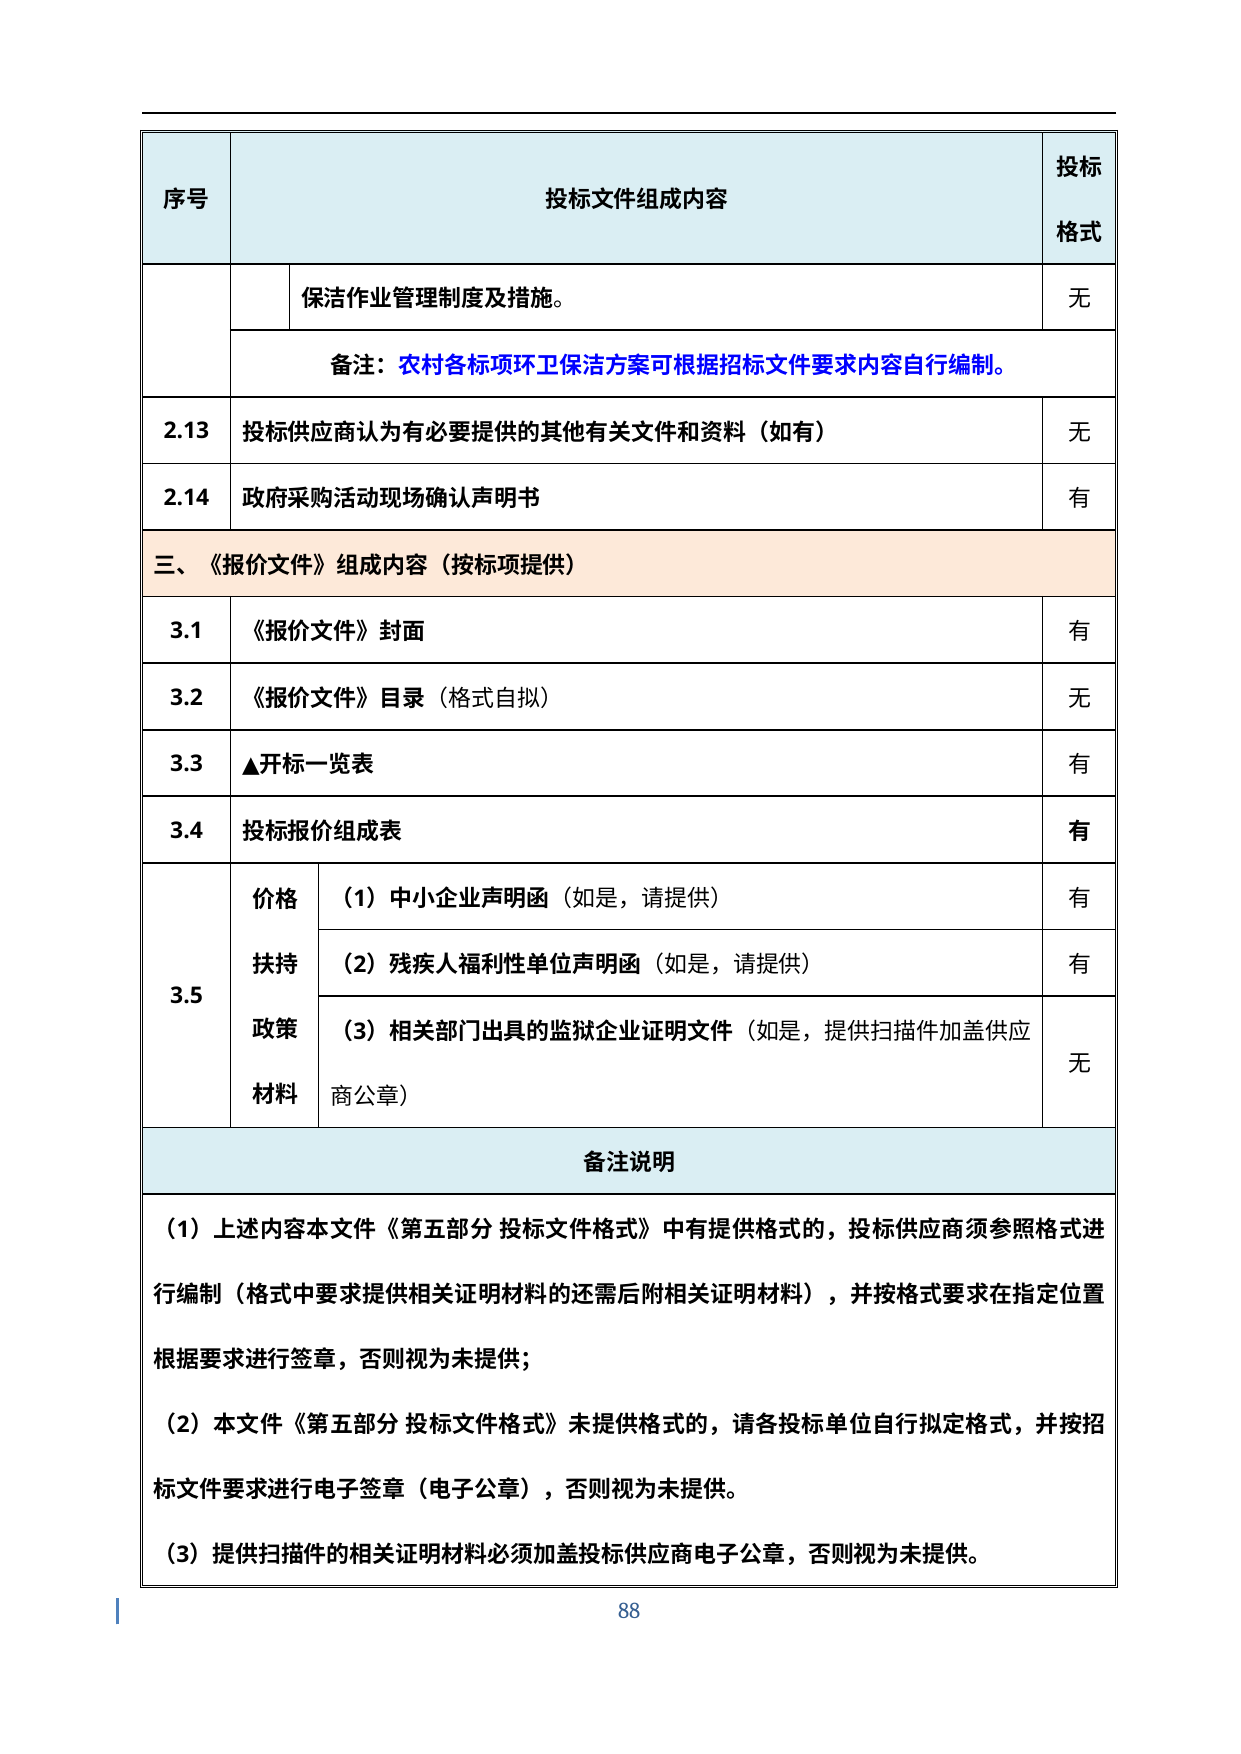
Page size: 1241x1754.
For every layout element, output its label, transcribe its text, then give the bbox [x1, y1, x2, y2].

table_cell 《报价文件》封面 [231, 597, 1042, 662]
table_cell 《报价文件》目录（格式自拟） [231, 664, 1042, 729]
table_cell 保洁作业管理制度及措施。 [290, 265, 1042, 329]
table_cell 有 [1043, 731, 1115, 795]
table_cell 无 [1043, 664, 1115, 729]
table_cell 3.3 [143, 731, 230, 795]
table_cell 3.4 [143, 797, 230, 862]
table_cell 有 [1043, 464, 1115, 529]
table_header 投标文件组成内容 [231, 133, 1042, 263]
table_cell 备注说明 [143, 1128, 1115, 1193]
table_cell 有 [1043, 864, 1115, 928]
table_cell （1）中小企业声明函（如是，请提供） [319, 864, 1042, 928]
table_cell （2）残疾人福利性单位声明函（如是，请提供） [319, 930, 1042, 995]
table_cell 政府采购活动现场确认声明书 [231, 464, 1042, 529]
table_cell 无 [1043, 265, 1115, 329]
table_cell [143, 1195, 1115, 1585]
table_cell 3.5 [143, 864, 230, 1127]
table_cell 备注：农村各标项环卫保洁方案可根据招标文件要求内容自行编制。 [231, 331, 1115, 396]
table_cell 2.13 [143, 398, 230, 462]
table_cell 3.2 [143, 664, 230, 729]
table_cell （3）相关部门出具的监狱企业证明文件（如是，提供扫描件加盖供应商公章） [319, 997, 1042, 1127]
table_cell 无 [1043, 398, 1115, 462]
table_cell 价格扶持政策材料 [231, 864, 318, 1127]
table_cell 三、《报价文件》组成内容（按标项提供） [143, 531, 1115, 596]
table_cell ▲开标一览表 [231, 731, 1042, 795]
table_header 序号 [143, 133, 230, 263]
table_cell 有 [1043, 797, 1115, 862]
table_cell 有 [1043, 930, 1115, 995]
table_cell 2.14 [143, 464, 230, 529]
table_header 投标 格式 [1043, 133, 1115, 263]
table_cell 投标供应商认为有必要提供的其他有关文件和资料（如有） [231, 398, 1042, 462]
table_cell 有 [1043, 597, 1115, 662]
table_cell 无 [1043, 997, 1115, 1127]
table_cell 3.1 [143, 597, 230, 662]
table_cell 投标报价组成表 [231, 797, 1042, 862]
